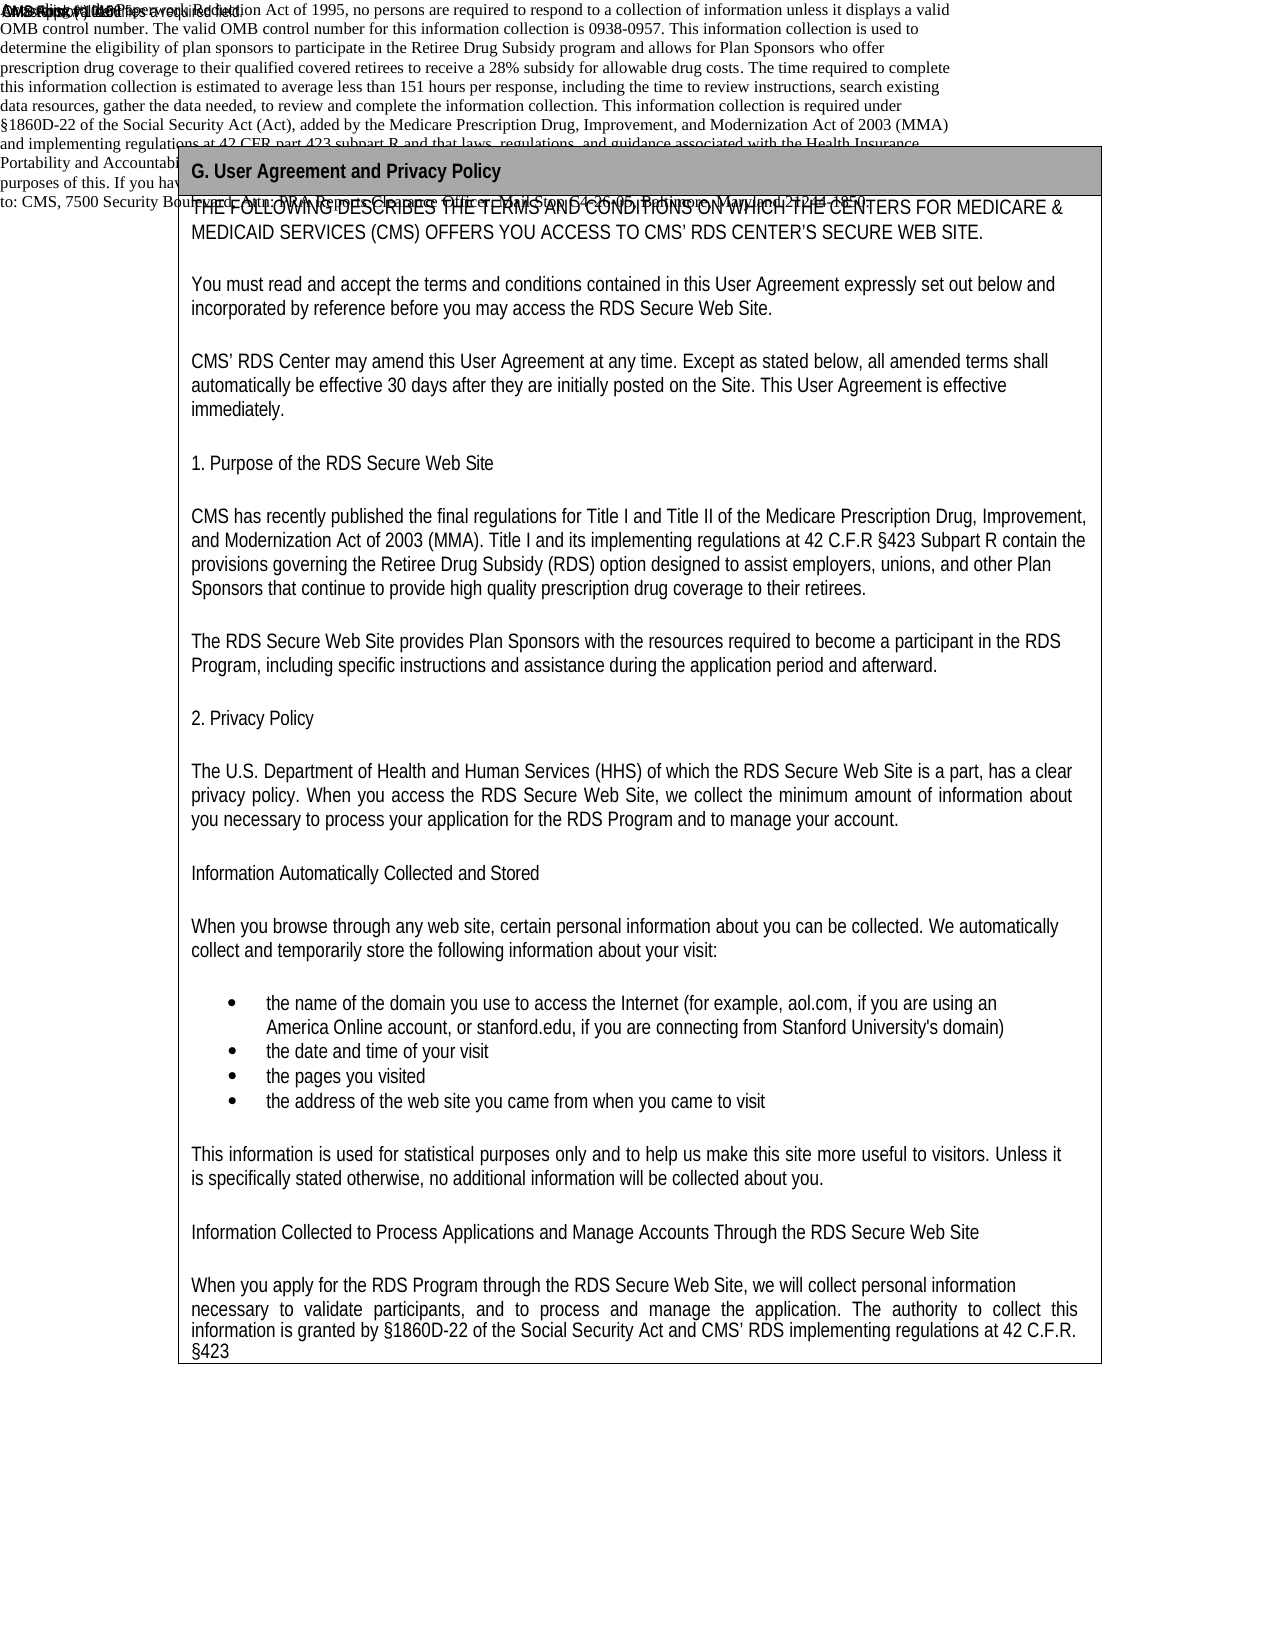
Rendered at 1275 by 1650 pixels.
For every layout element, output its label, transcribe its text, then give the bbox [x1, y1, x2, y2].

table_cell THE FOLLOWING DESCRIBES THE TERMS AND CONDITIONS ON WHICH THE CENTERS FOR MEDICARE & MEDICAID SERVICES (CMS) OFFERS YOU ACCESS TO CMS’ RDS CENTER’S SECURE WEB SITE. You must read and accept the terms and conditions contained in this User Agreement expressly set out below and incorporated by reference before you may access the RDS Secure Web Site. CMS’ RDS Center may amend this User Agreement at any time. Except as stated below, all amended terms shall automatically be effective 30 days after they are initially posted on the Site. This User Agreement is effective immediately. Purpose of the RDS Secure Web Site CMS has recently published the final regulations for Title I and Title II of the Medicare Prescription Drug, Improvement, and Modernization Act of 2003 (MMA). Title I and its implementing regulations at 42 C.F.R §423 Subpart R contain the provisions governing the Retiree Drug Subsidy (RDS) option designed to assist employers, unions, and other Plan Sponsors that continue to provide high quality prescription drug coverage to their retirees. The RDS Secure Web Site provides Plan Sponsors with the resources required to become a participant in the RDS Program, including specific instructions and assistance during the application period and afterward. Privacy Policy The U.S. Department of Health and Human Services (HHS) of which the RDS Secure Web Site is a part, has a clear privacy policy. When you access the RDS Secure Web Site, we collect the minimum amount of information about you necessary to process your application for the RDS Program and to manage your account. Information Automatically Collected and Stored When you browse through any web site, certain personal information about you can be collected. We automatically collect and temporarily store the following information about your visit: the name of the domain you use to access the Internet (for example, aol.com, if you are using an America Online account, or stanford.edu, if you are connecting from Stanford University's domain) the date and time of your visit the pages you visited the address of the web site you came from when you came to visit This information is used for statistical purposes only and to help us make this site more useful to visitors. Unless it is specifically stated otherwise, no additional information will be collected about you. Information Collected to Process Applications and Manage Accounts Through the RDS Secure Web Site When you apply for the RDS Program through the RDS Secure Web Site, we will collect personal information necessary to validate participants, and to process and manage the application. The authority to collect this information is granted by §1860D-22 of the Social Security Act and CMS’ RDS implementing regulations at 42 C.F.R. §423 [179, 196, 1101, 1363]
table_header G. User Agreement and Privacy Policy [179, 147, 1101, 195]
